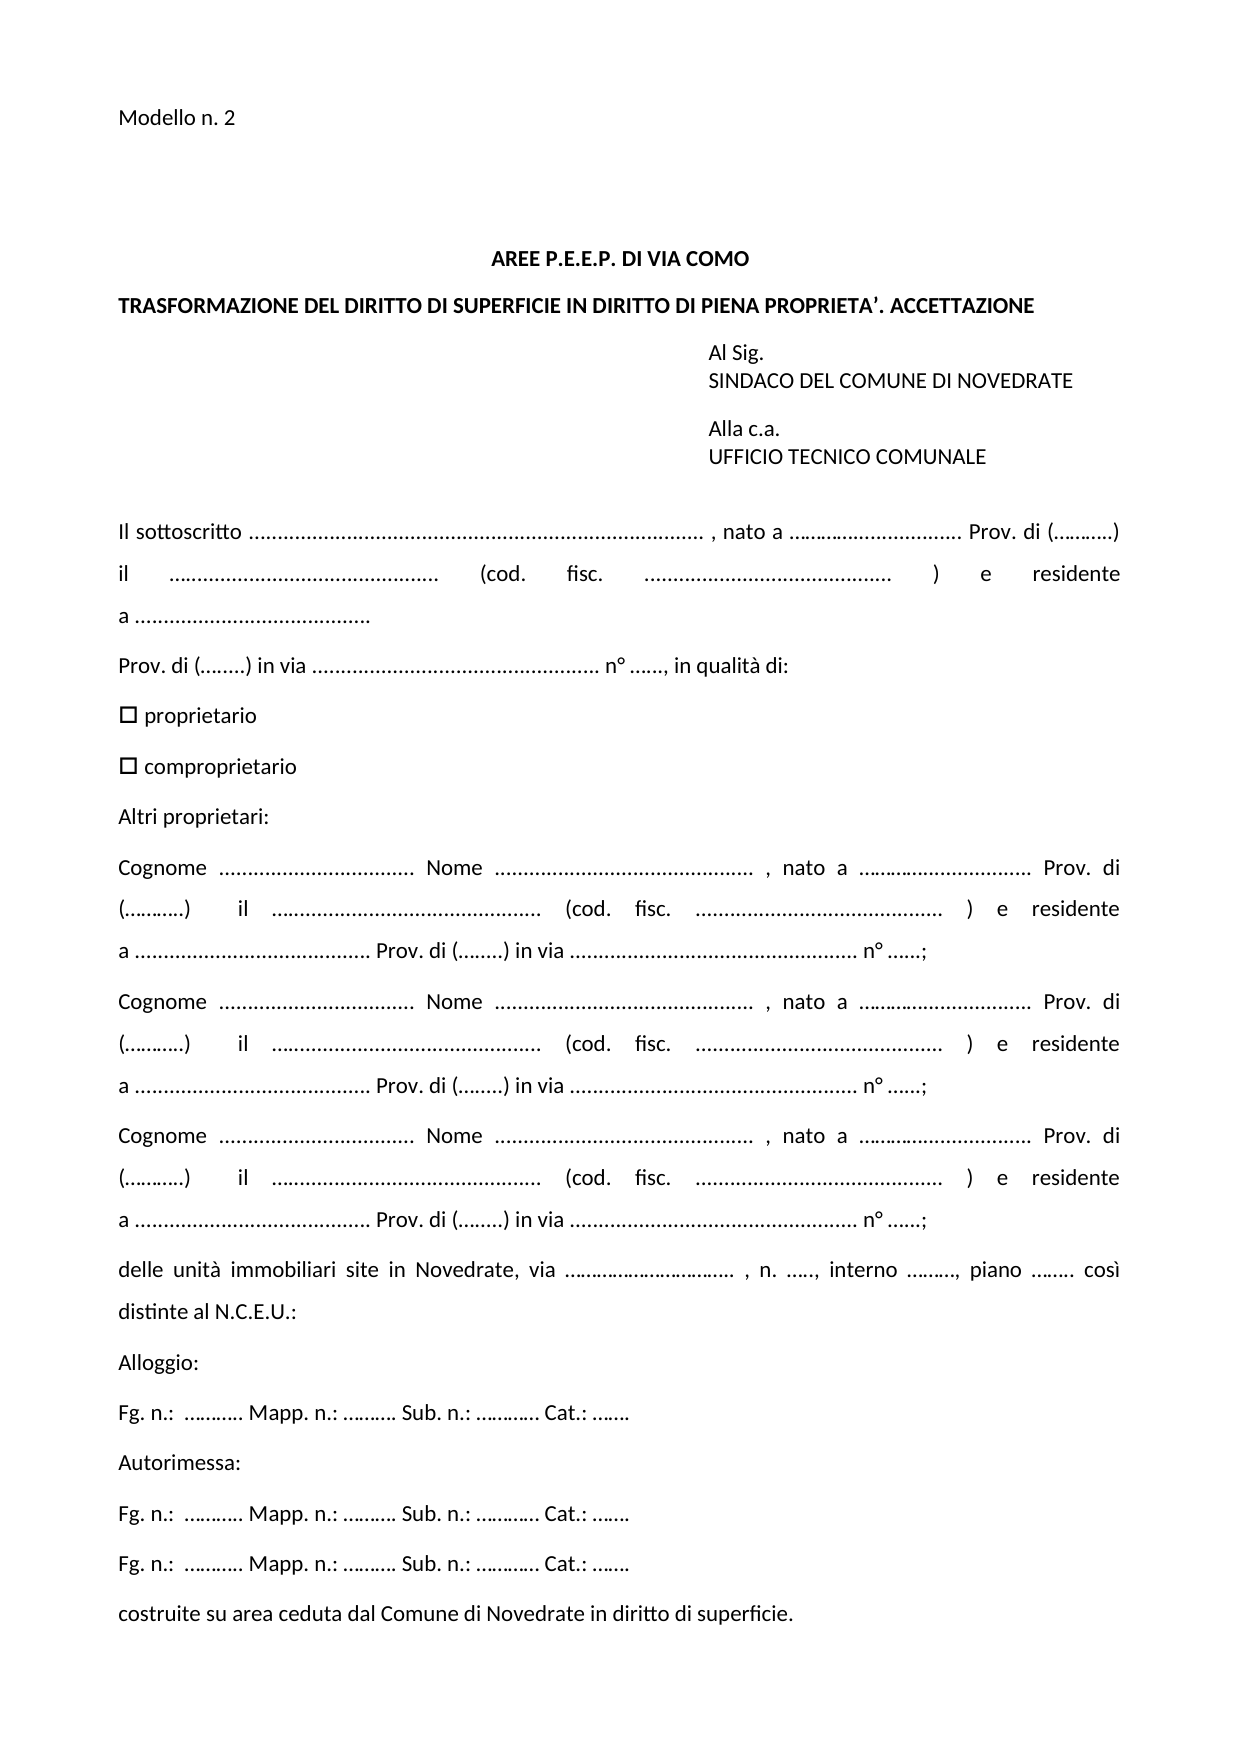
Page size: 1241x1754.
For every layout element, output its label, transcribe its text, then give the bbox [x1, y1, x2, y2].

text delle unità immobiliari site in Novedrate, via ………………………….. , n. ….., interno ………, piano …….. così distinte al N.C.E.U.: [118, 1255, 1122, 1325]
text Fg. n.: ……….. Mapp. n.: ………. Sub. n.: ………… Cat.: ……. [118, 1499, 1122, 1527]
text Alloggio: [118, 1348, 1122, 1376]
text Autorimessa: [118, 1448, 1122, 1476]
text Cognome .................................. Nome ............................................. , nato a …………................... Prov. di (………..) il …............................................ (cod. fisc. ........................................... ) e residente a ......................................... Prov. di (….....) in via .................................................. n° …...; [118, 1121, 1122, 1233]
text Alla c.a. [634, 414, 1122, 442]
text comproprietario [118, 752, 1122, 780]
text Fg. n.: ……….. Mapp. n.: ………. Sub. n.: ………… Cat.: ……. [118, 1398, 1122, 1426]
text Cognome .................................. Nome ............................................. , nato a …………................... Prov. di (………..) il …............................................ (cod. fisc. ........................................... ) e residente a ......................................... Prov. di (….....) in via .................................................. n° …...; [118, 987, 1122, 1099]
text Cognome .................................. Nome ............................................. , nato a …………................... Prov. di (………..) il …............................................ (cod. fisc. ........................................... ) e residente a ......................................... Prov. di (….....) in via .................................................. n° …...; [118, 853, 1122, 964]
text Prov. di (….....) in via .................................................. n° …..., in qualità di: [118, 651, 1122, 679]
text Fg. n.: ……….. Mapp. n.: ………. Sub. n.: ………… Cat.: ……. [118, 1549, 1122, 1577]
text proprietario [118, 702, 1122, 730]
text costruite su area ceduta dal Comune di Novedrate in diritto di superficie. [118, 1599, 1122, 1627]
text Al Sig. [634, 338, 1122, 366]
text SINDACO DEL COMUNE DI NOVEDRATE [634, 366, 1122, 394]
text Modello n. 2 [118, 103, 1122, 131]
text UFFICIO TECNICO COMUNALE [634, 442, 1122, 470]
text TRASFORMAZIONE DEL DIRITTO DI SUPERFICIE IN DIRITTO DI PIENA PROPRIETA’. ACCETTAZIONE [118, 291, 1122, 319]
text Altri proprietari: [118, 802, 1122, 830]
text Il sottoscritto ............................................................................... , nato a …………................... Prov. di (………..) il …............................................ (cod. fisc. ........................................... ) e residente a ......................................... [118, 517, 1122, 629]
text AREE P.E.E.P. DI VIA COMO [118, 244, 1122, 272]
